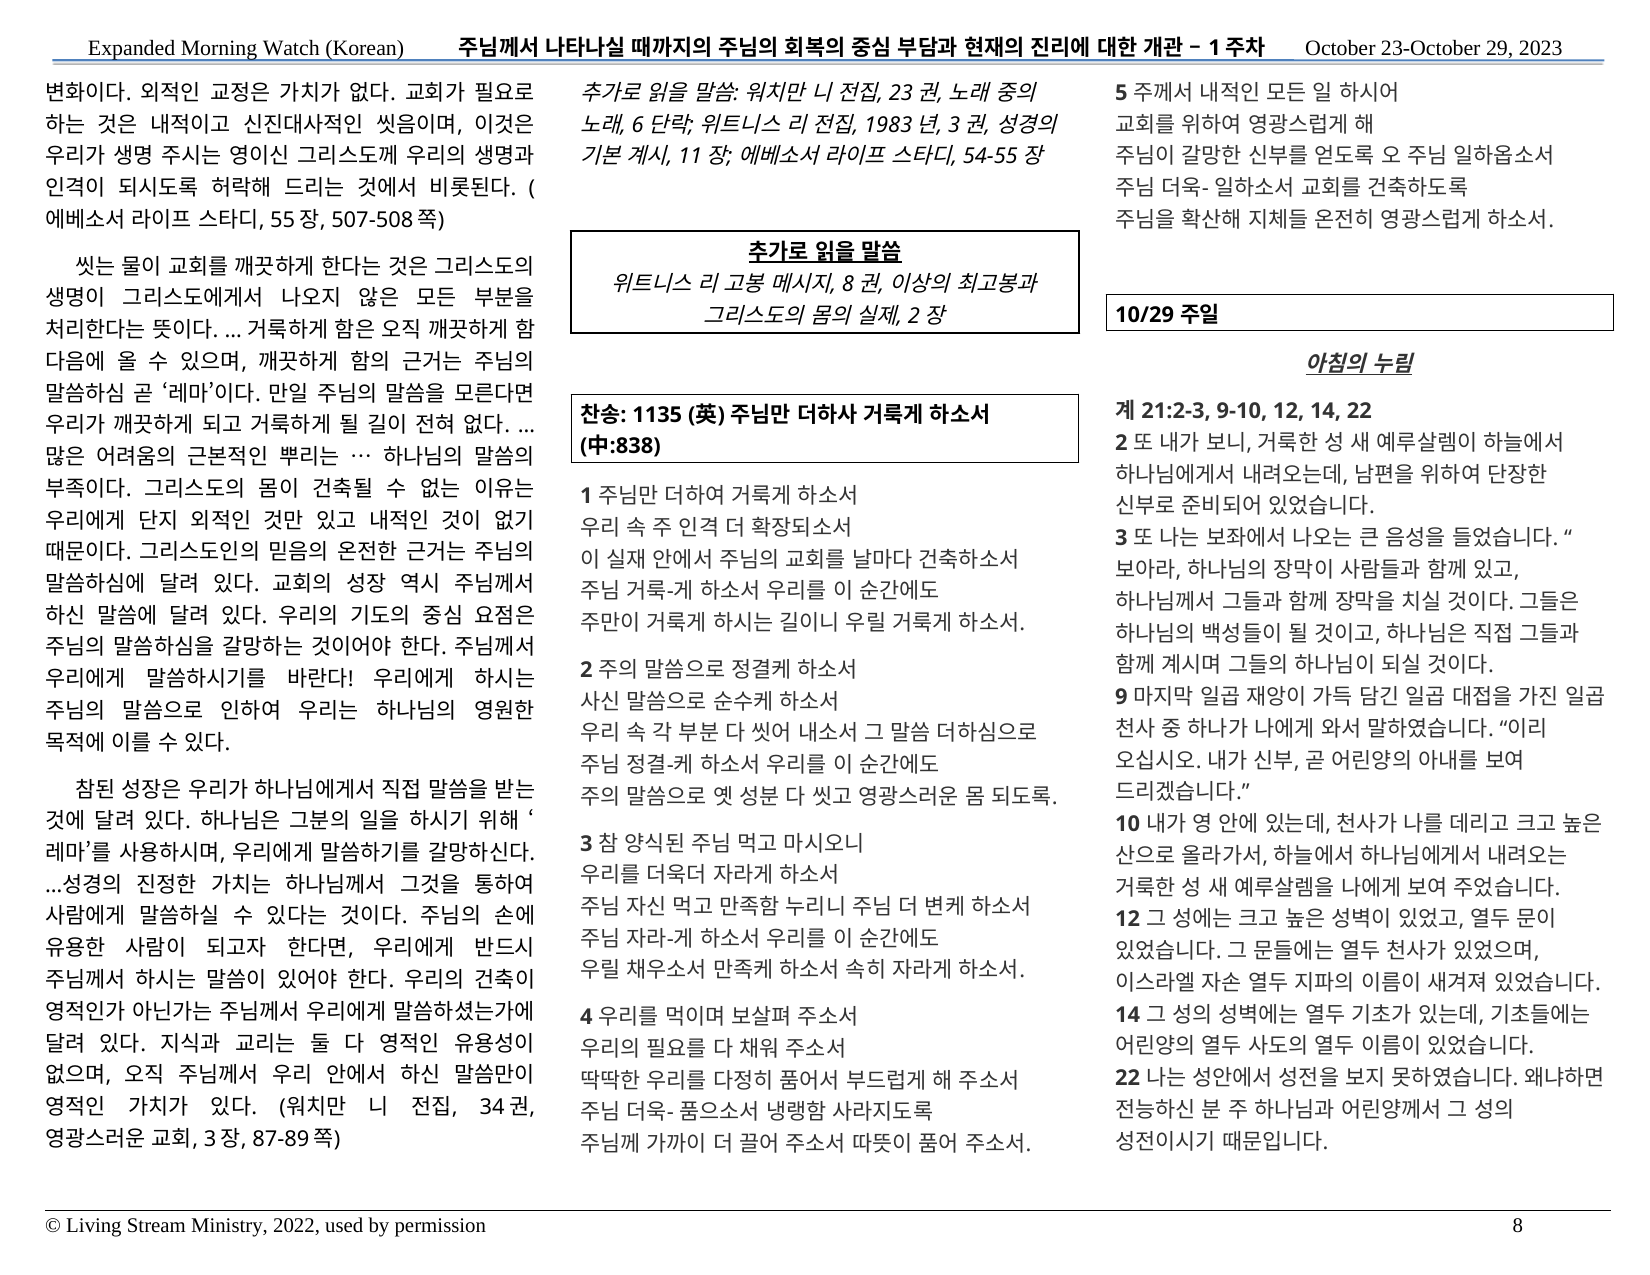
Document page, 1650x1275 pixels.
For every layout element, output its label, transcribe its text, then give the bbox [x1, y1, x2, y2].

text 아침의 누림 [1115, 346, 1605, 378]
text 씻는 물이 교회를 깨끗하게 한다는 것은 그리스도의 생명이 그리스도에게서 나오지 않은 모든 부분을 처리한다는 뜻이다. … 거룩하게 함은 오직 깨끗하게 함 다음에 올 수 있으며, 깨끗하게 함의 근거는 주님의 말씀하심 곧 ‘레마’이다. 만일 주님의 말씀을 모른다면 우리가 깨끗하게 되고 거룩하게 될 길이 전혀 없다. … 많은 어려움의 근본적인 뿌리는 … 하나님의 말씀의 부족이다. 그리스도의 몸이 건축될 수 없는 이유는 우리에게 단지 외적인 것만 있고 내적인 것이 없기 때문이다. 그리스도인의 믿음의 온전한 근거는 주님의 말씀하심에 달려 있다. 교회의 성장 역시 주님께서 하신 말씀에 달려 있다. 우리의 기도의 중심 요점은 주님의 말씀하심을 갈망하는 것이어야 한다. 주님께서 우리에게 말씀하시기를 바란다! 우리에게 하시는 주님의 말씀으로 인하여 우리는 하나님의 영원한 목적에 이를 수 있다. [45, 249, 535, 757]
text 계 21:2-3, 9-10, 12, 14, 22 2 또 내가 보니, 거룩한 성 새 예루살렘이 하늘에서 하나님에게서 내려오는데, 남편을 위하여 단장한 신부로 준비되어 있었습니다. 3 또 나는 보좌에서 나오는 큰 음성을 들었습니다. “보아라, 하나님의 장막이 사람들과 함께 있고, 하나님께서 그들과 함께 장막을 치실 것이다. 그들은 하나님의 백성들이 될 것이고, 하나님은 직접 그들과 함께 계시며 그들의 하나님이 되실 것이다. 9 마지막 일곱 재앙이 가득 담긴 일곱 대접을 가진 일곱 천사 중 하나가 나에게 와서 말하였습니다. “이리 오십시오. 내가 신부, 곧 어린양의 아내를 보여 드리겠습니다.” 10 내가 영 안에 있는데, 천사가 나를 데리고 크고 높은 산으로 올라가서, 하늘에서 하나님에게서 내려오는 거룩한 성 새 예루살렘을 나에게 보여 주었습니다. 12 그 성에는 크고 높은 성벽이 있었고, 열두 문이 있었습니다. 그 문들에는 열두 천사가 있었으며, 이스라엘 자손 열두 지파의 이름이 새겨져 있었습니다. 14 그 성의 성벽에는 열두 기초가 있는데, 기초들에는 어린양의 열두 사도의 열두 이름이 있었습니다. 22 나는 성안에서 성전을 보지 못하였습니다. 왜냐하면 전능하신 분 주 하나님과 어린양께서 그 성의 성전이시기 때문입니다. [1115, 393, 1605, 1156]
text 찬송: 1135 (英) 주님만 더하사 거룩게 하소서 (中:838) [572, 395, 1078, 462]
text 5 주께서 내적인 모든 일 하시어 교회를 위하여 영광스럽게 해 주님이 갈망한 신부를 얻도록 오 주님 일하옵소서 주님 더욱- 일하소서 교회를 건축하도록 주님을 확산해 지체들 온전히 영광스럽게 하소서. [1115, 75, 1605, 234]
text 참된 성장은 우리가 하나님에게서 직접 말씀을 받는 것에 달려 있다. 하나님은 그분의 일을 하시기 위해 ‘레마’를 사용하시며, 우리에게 말씀하기를 갈망하신다. …성경의 진정한 가치는 하나님께서 그것을 통하여 사람에게 말씀하실 수 있다는 것이다. 주님의 손에 유용한 사람이 되고자 한다면, 우리에게 반드시 주님께서 하시는 말씀이 있어야 한다. 우리의 건축이 영적인가 아닌가는 주님께서 우리에게 말씀하셨는가에 달려 있다. 지식과 교리는 둘 다 영적인 유용성이 없으며, 오직 주님께서 우리 안에서 하신 말씀만이 영적인 가치가 있다. (워치만 니 전집, 34권, 영광스러운 교회, 3장, 87-89쪽) [45, 772, 535, 1153]
text 10/29 주일 [1107, 295, 1613, 330]
text 1 주님만 더하여 거룩게 하소서 우리 속 주 인격 더 확장되소서 이 실재 안에서 주님의 교회를 날마다 건축하소서 주님 거룩-게 하소서 우리를 이 순간에도 주만이 거룩게 하시는 길이니 우릴 거룩게 하소서. [580, 478, 1070, 637]
text 추가로 읽을 말씀: 워치만 니 전집, 23권, 노래 중의 노래, 6단락; 위트니스 리 전집, 1983년, 3권, 성경의 기본 계시, 11장; 에베소서 라이프 스타디, 54-55장 [580, 75, 1070, 170]
text 2 주의 말씀으로 정결케 하소서 사신 말씀으로 순수케 하소서 우리 속 각 부분 다 씻어 내소서 그 말씀 더하심으로 주님 정결-케 하소서 우리를 이 순간에도 주의 말씀으로 옛 성분 다 씻고 영광스러운 몸 되도록. [580, 652, 1070, 811]
text 추가로 읽을 말씀 위트니스 리 고봉 메시지, 8권, 이상의 최고봉과 그리스도의 몸의 실제, 2장 [572, 232, 1078, 332]
text 3 참 양식된 주님 먹고 마시오니 우리를 더욱더 자라게 하소서 주님 자신 먹고 만족함 누리니 주님 더 변케 하소서 주님 자라-게 하소서 우리를 이 순간에도 우릴 채우소서 만족케 하소서 속히 자라게 하소서. [580, 826, 1070, 984]
text 4 우리를 먹이며 보살펴 주소서 우리의 필요를 다 채워 주소서 딱딱한 우리를 다정히 품어서 부드럽게 해 주소서 주님 더욱- 품으소서 냉랭함 사라지도록 주님께 가까이 더 끌어 주소서 따뜻이 품어 주소서. [580, 999, 1070, 1158]
